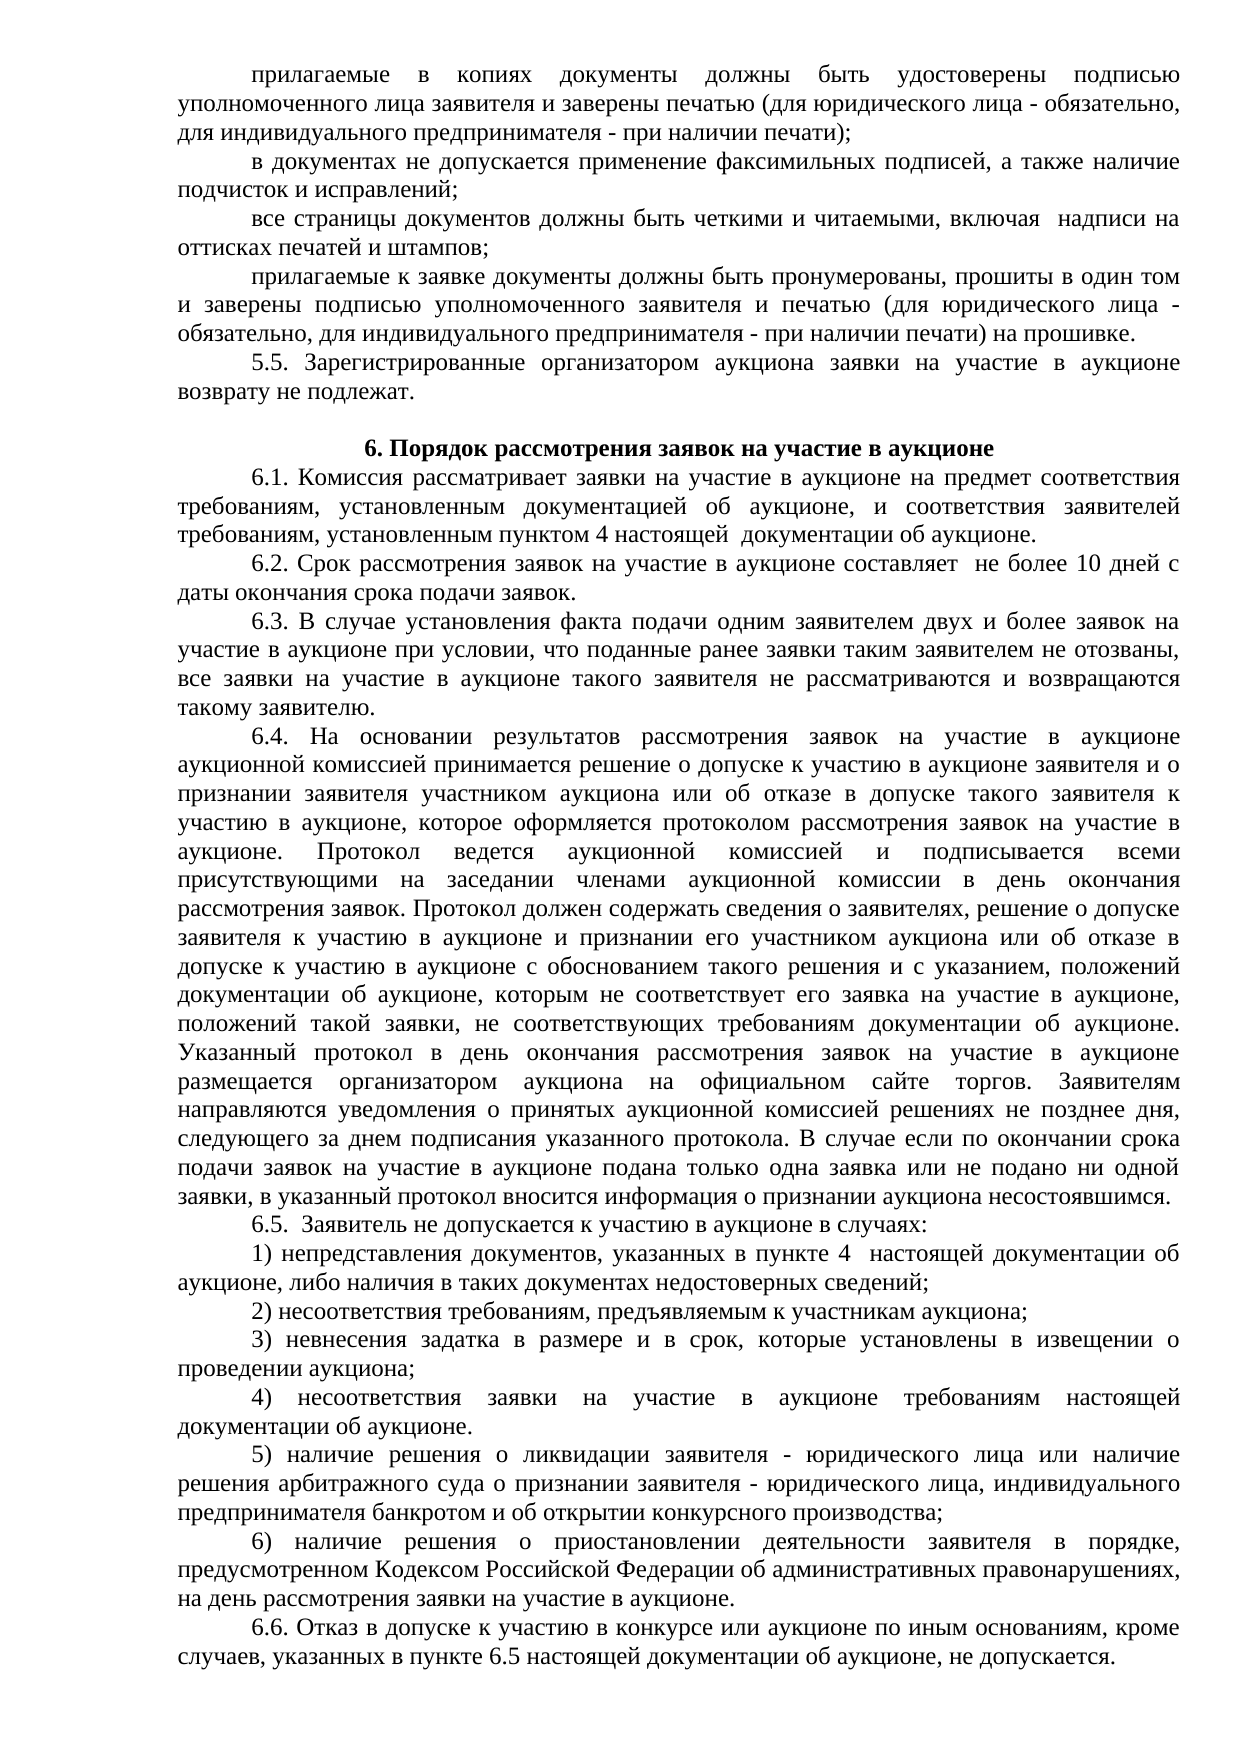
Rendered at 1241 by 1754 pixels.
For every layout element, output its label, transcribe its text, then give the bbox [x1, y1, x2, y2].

text 2) несоответствия требованиям, предъявляемым к участникам аукциона; [177, 1296, 1181, 1324]
text 6.6. Отказ в допуске к участию в конкурсе или аукционе по иным основаниям, кроме случаев, указанных в пункте 6.5 настоящей документации об аукционе, не допускается. [177, 1612, 1181, 1669]
text 3) невнесения задатка в размере и в срок, которые установлены в извещении о проведении аукциона; [177, 1324, 1181, 1382]
text 1) непредставления документов, указанных в пункте 4 настоящей документации об аукционе, либо наличия в таких документах недостоверных сведений; [177, 1238, 1181, 1296]
text 6) наличие решения о приостановлении деятельности заявителя в порядке, предусмотренном Кодексом Российской Федерации об административных правонарушениях, на день рассмотрения заявки на участие в аукционе. [177, 1526, 1181, 1612]
text в документах не допускается применение факсимильных подписей, а также наличие подчисток и исправлений; [177, 146, 1181, 203]
text 6.1. Комиссия рассматривает заявки на участие в аукционе на предмет соответствия требованиям, установленным документацией об аукционе, и соответствия заявителей требованиям, установленным пунктом 4 настоящей документации об аукционе. [177, 462, 1181, 548]
text 6.2. Срок рассмотрения заявок на участие в аукционе составляет не более 10 дней с даты окончания срока подачи заявок. [177, 548, 1181, 606]
text прилагаемые к заявке документы должны быть пронумерованы, прошиты в один том и заверены подписью уполномоченного заявителя и печатью (для юридического лица - обязательно, для индивидуального предпринимателя - при наличии печати) на прошивке. [177, 261, 1181, 347]
text 6.3. В случае установления факта подачи одним заявителем двух и более заявок на участие в аукционе при условии, что поданные ранее заявки таким заявителем не отозваны, все заявки на участие в аукционе такого заявителя не рассматриваются и возвращаются такому заявителю. [177, 606, 1181, 721]
text 6. Порядок рассмотрения заявок на участие в аукционе [177, 433, 1181, 462]
text 6.5. Заявитель не допускается к участию в аукционе в случаях: [177, 1209, 1181, 1238]
text 4) несоответствия заявки на участие в аукционе требованиям настоящей документации об аукционе. [177, 1382, 1181, 1439]
text прилагаемые в копиях документы должны быть удостоверены подписью уполномоченного лица заявителя и заверены печатью (для юридического лица - обязательно, для индивидуального предпринимателя - при наличии печати); [177, 59, 1181, 146]
text 6.4. На основании результатов рассмотрения заявок на участие в аукционе аукционной комиссией принимается решение о допуске к участию в аукционе заявителя и о признании заявителя участником аукциона или об отказе в допуске такого заявителя к участию в аукционе, которое оформляется протоколом рассмотрения заявок на участие в аукционе. Протокол ведется аукционной комиссией и подписывается всеми присутствующими на заседании членами аукционной комиссии в день окончания рассмотрения заявок. Протокол должен содержать сведения о заявителях, решение о допуске заявителя к участию в аукционе и признании его участником аукциона или об отказе в допуске к участию в аукционе с обоснованием такого решения и с указанием, положений документации об аукционе, которым не соответствует его заявка на участие в аукционе, положений такой заявки, не соответствующих требованиям документации об аукционе. Указанный протокол в день окончания рассмотрения заявок на участие в аукционе размещается организатором аукциона на официальном сайте торгов. Заявителям направляются уведомления о принятых аукционной комиссией решениях не позднее дня, следующего за днем подписания указанного протокола. В случае если по окончании срока подачи заявок на участие в аукционе подана только одна заявка или не подано ни одной заявки, в указанный протокол вносится информация о признании аукциона несостоявшимся. [177, 721, 1181, 1209]
text 5.5. Зарегистрированные организатором аукциона заявки на участие в аукционе возврату не подлежат. [177, 347, 1181, 404]
text все страницы документов должны быть четкими и читаемыми, включая надписи на оттисках печатей и штампов; [177, 203, 1181, 261]
text 5) наличие решения о ликвидации заявителя - юридического лица или наличие решения арбитражного суда о признании заявителя - юридического лица, индивидуального предпринимателя банкротом и об открытии конкурсного производства; [177, 1439, 1181, 1526]
